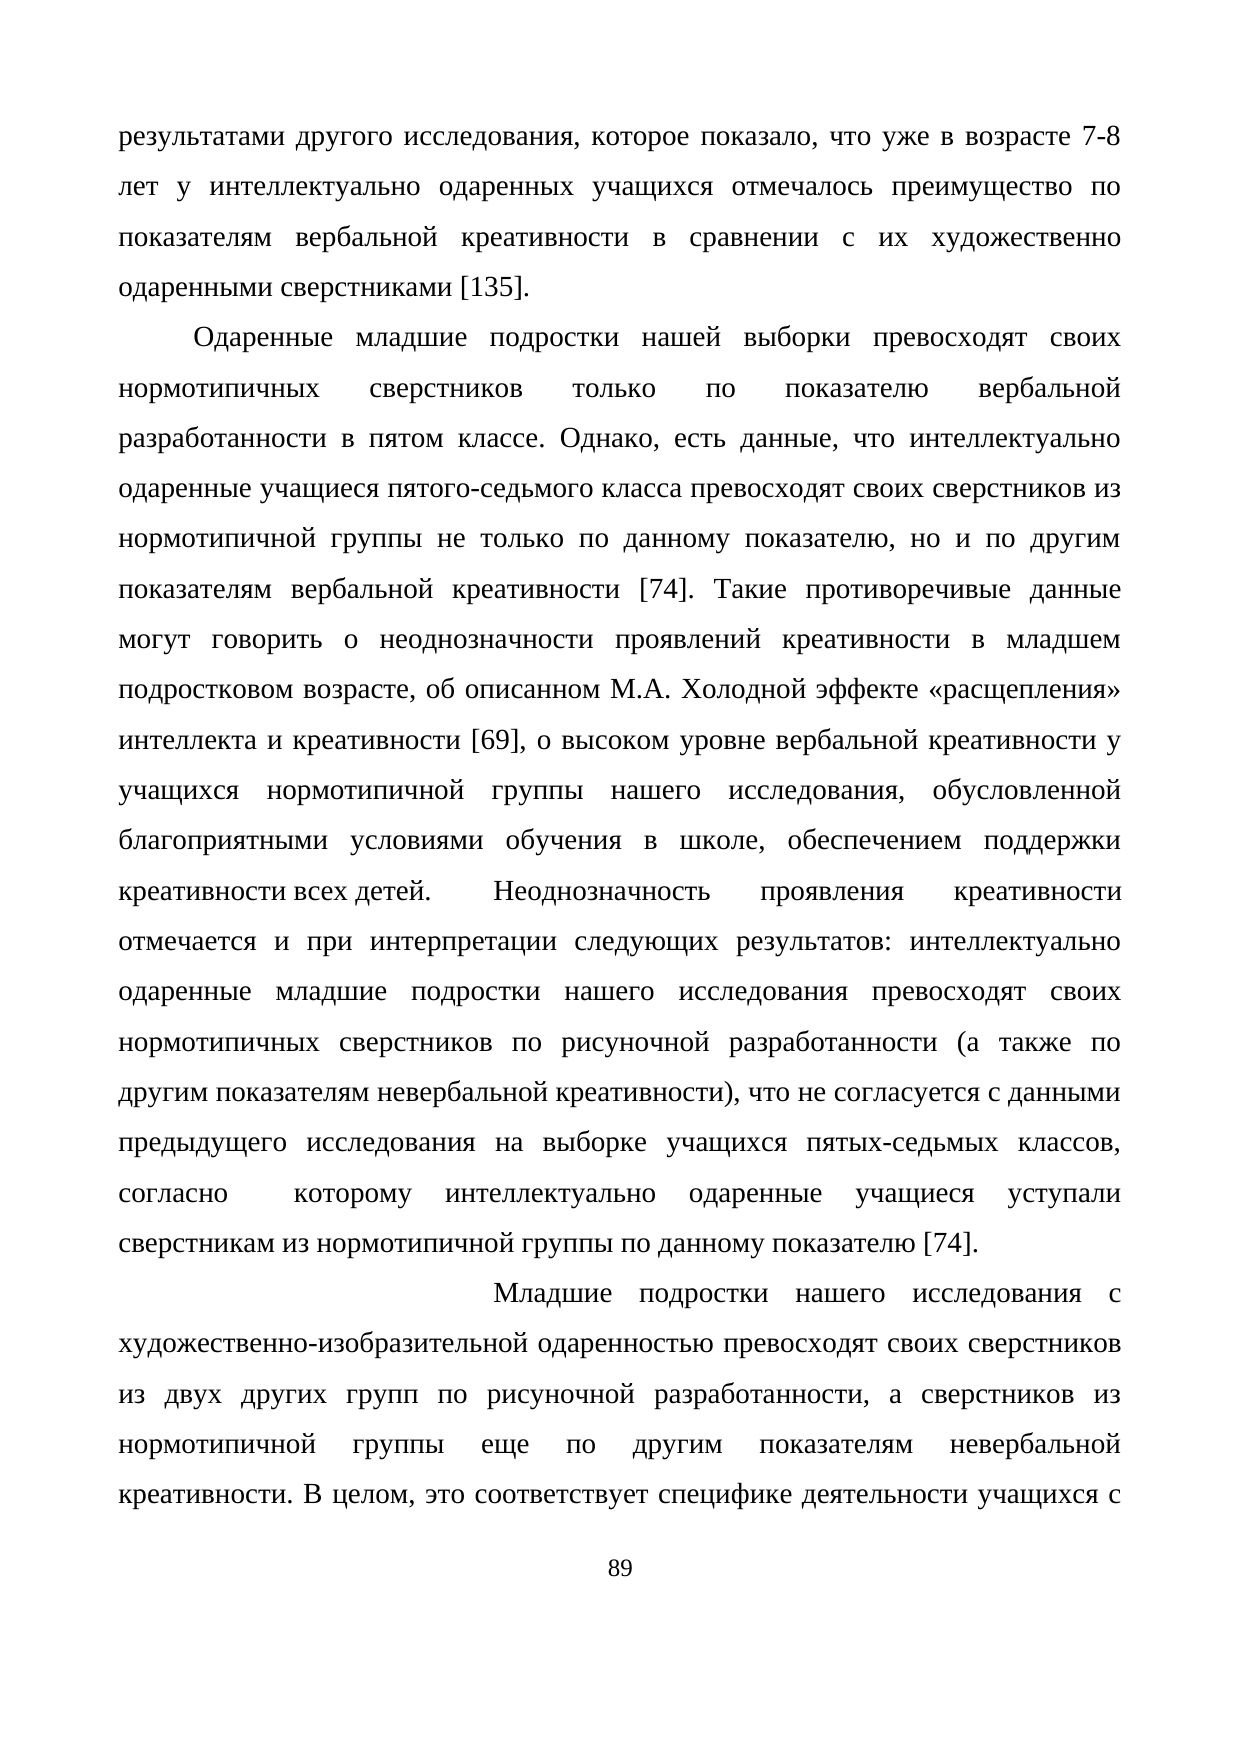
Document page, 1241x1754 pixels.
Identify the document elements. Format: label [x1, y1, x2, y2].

text [118, 319, 1122, 1510]
text [118, 118, 1122, 303]
